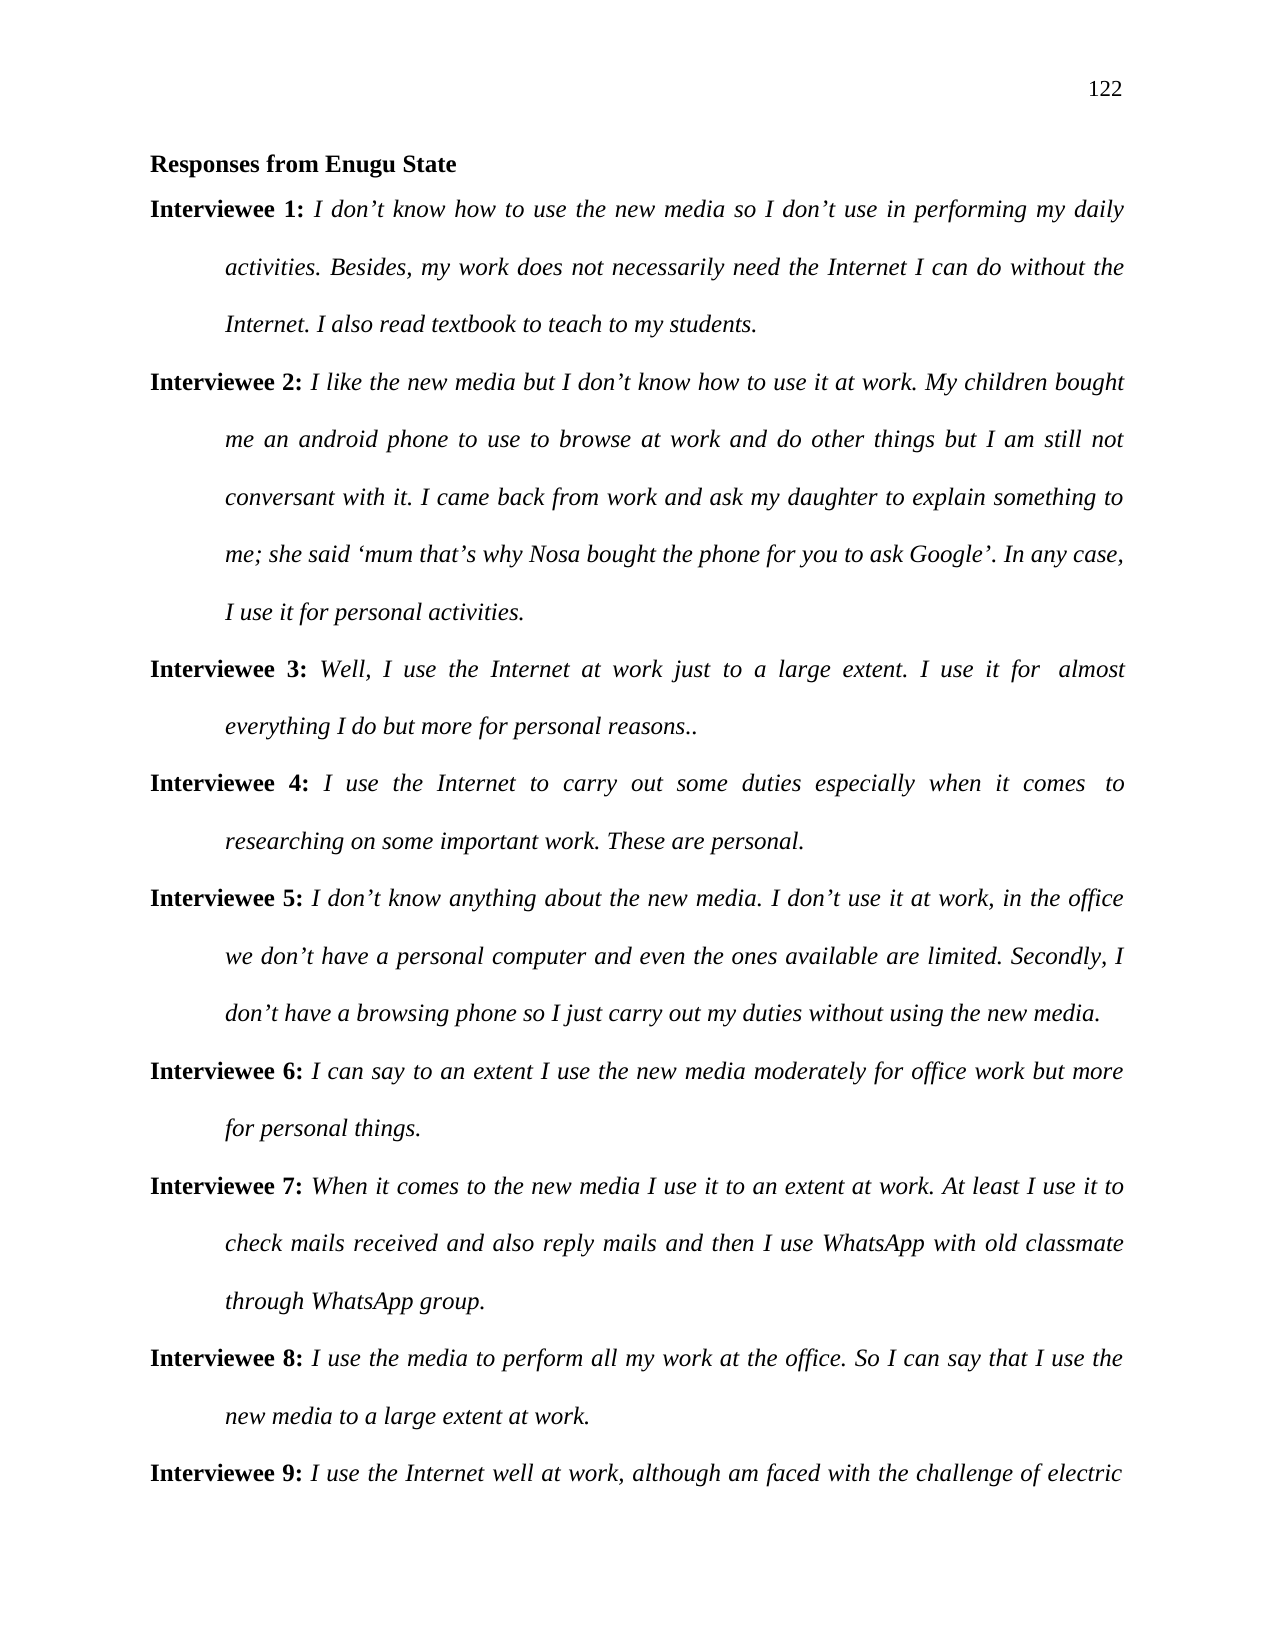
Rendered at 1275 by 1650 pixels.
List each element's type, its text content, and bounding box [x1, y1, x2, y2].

subtitle Responses from Enugu State [150, 149, 1202, 178]
text Interviewee 7: When it comes to the new media I use it to an extent at work. At least I use it to check mails received and also reply mails and then I use WhatsApp with old classmate through WhatsApp group. [150, 1171, 1126, 1315]
text Interviewee 9: I use the Internet well at work, although am faced with the challenge of electric [150, 1458, 1202, 1487]
text Interviewee 3: Well, I use the Internet at work just to a large extent. I use it for almost everything I do but more for personal reasons.. [150, 654, 1125, 740]
text Interviewee 5: I don’t know anything about the new media. I don’t use it at work, in the office we don’t have a personal computer and even the ones available are limited. Secondly, I don’t have a browsing phone so I just carry out my duties without using the new media. [150, 883, 1125, 1027]
text Interviewee 4: I use the Internet to carry out some duties especially when it comes to researching on some important work. These are personal. [150, 768, 1125, 855]
text Interviewee 1: I don’t know how to use the new media so I don’t use in performing my daily activities. Besides, my work does not necessarily need the Internet I can do without the Internet. I also read textbook to teach to my students. [150, 194, 1125, 338]
text Interviewee 6: I can say to an extent I use the new media moderately for office work but more for personal things. [150, 1056, 1125, 1142]
text Interviewee 8: I use the media to perform all my work at the office. So I can say that I use the new media to a large extent at work. [150, 1343, 1124, 1430]
text Interviewee 2: I like the new media but I don’t know how to use it at work. My children bought me an android phone to use to browse at work and do other things but I am still not conversant with it. I came back from work and ask my daughter to explain something to me; she said ‘mum that’s why Nosa bought the phone for you to ask Google’. In any case, I use it for personal activities. [150, 367, 1125, 626]
